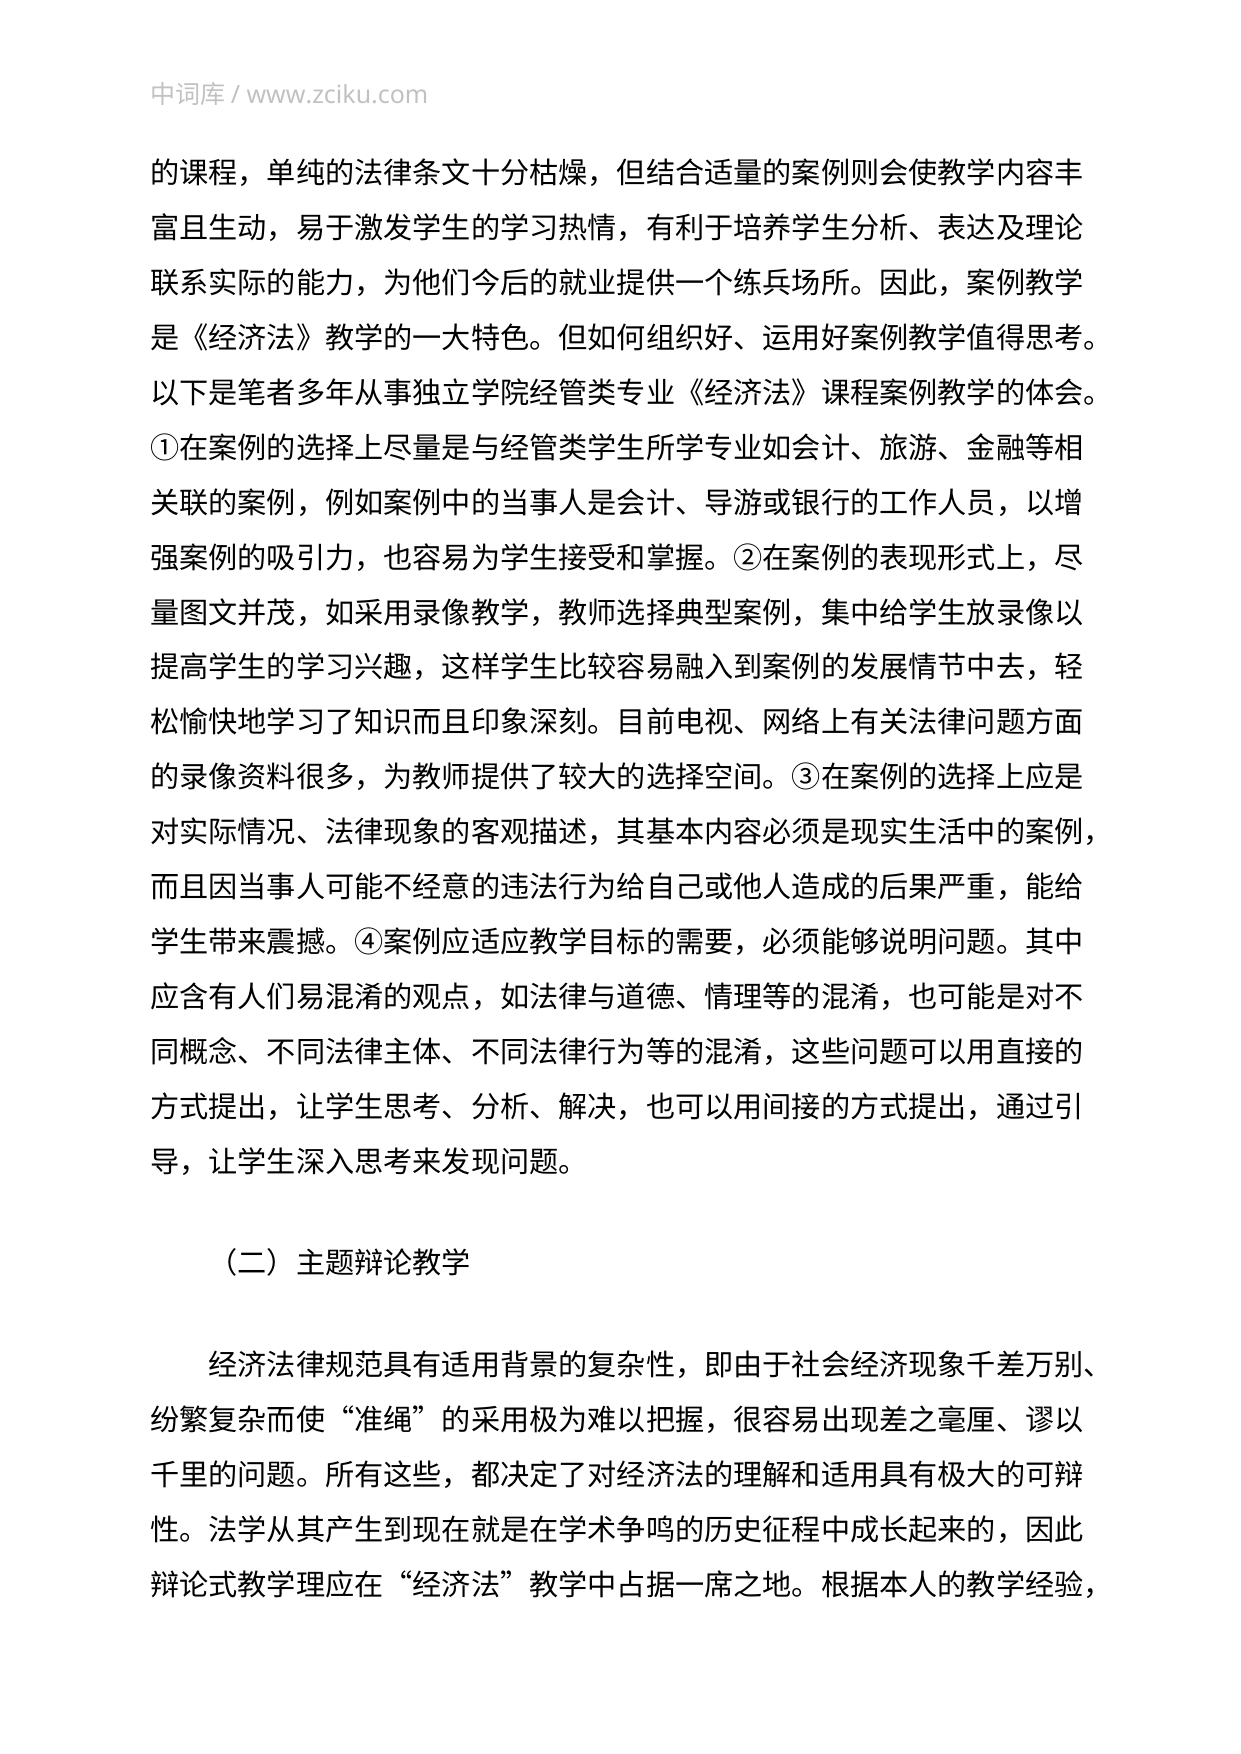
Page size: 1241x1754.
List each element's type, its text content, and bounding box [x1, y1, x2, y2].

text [150, 1342, 1090, 1603]
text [150, 150, 1090, 1180]
text （二）主题辩论教学 [150, 1240, 1090, 1282]
